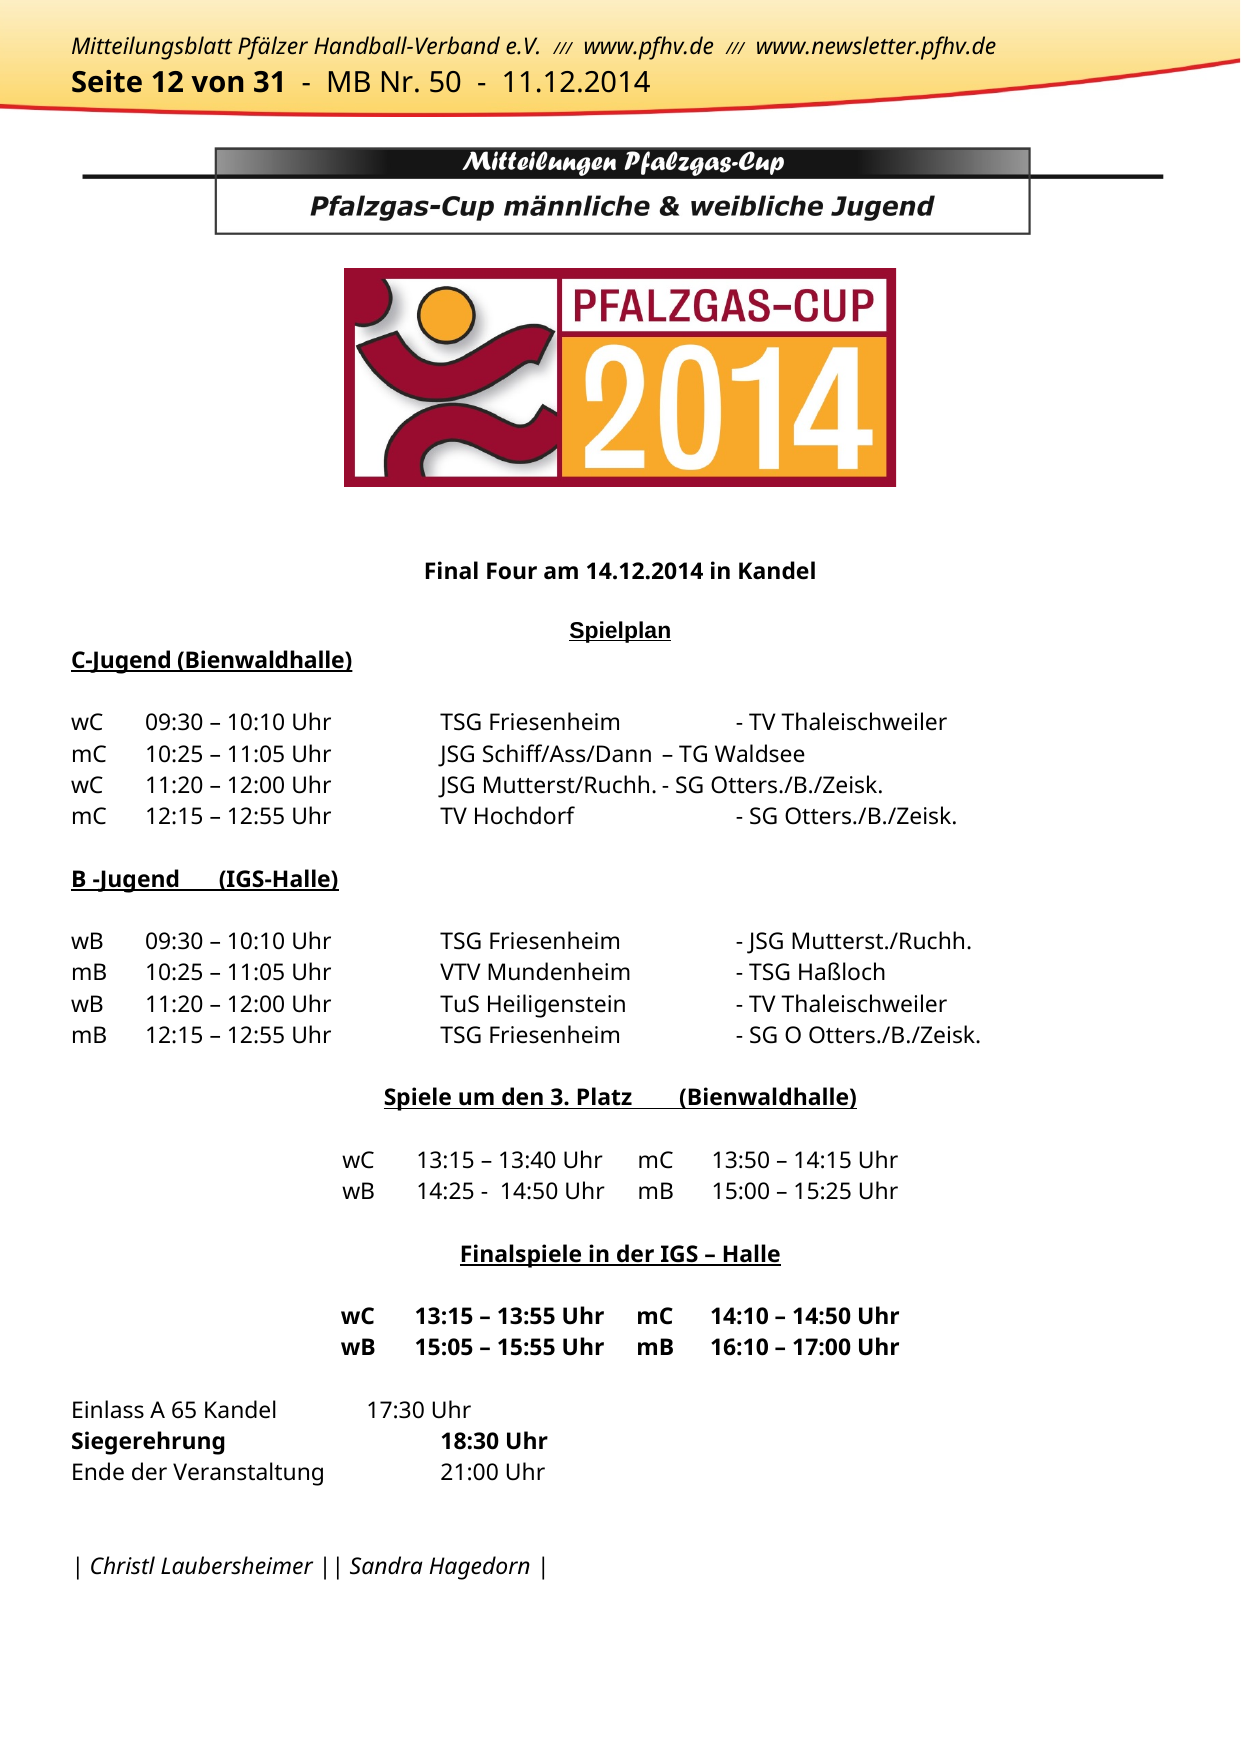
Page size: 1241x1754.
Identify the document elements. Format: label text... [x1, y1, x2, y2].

text wC 11:20 – 12:00 Uhr JSG Mutterst/Ruchh. - SG Otters./B./Zeisk. [71, 769, 1169, 800]
text mB 12:15 – 12:55 Uhr TSG Friesenheim - SG O Otters./B./Zeisk. [71, 1019, 1169, 1050]
text wB 11:20 – 12:00 Uhr TuS Heiligenstein - TV Thaleischweiler [71, 987, 1169, 1019]
text B -Jugend (IGS-Halle) [71, 862, 1169, 894]
text Siegerehrung 18:30 Uhr [71, 1425, 1169, 1456]
picture [82, 147, 1164, 235]
text Spielplan [71, 617, 1169, 644]
text Final Four am 14.12.2014 in Kandel [71, 555, 1169, 586]
text | Christl Laubersheimer || Sandra Hagedorn | [71, 1550, 1169, 1581]
text mC 12:15 – 12:55 Uhr TV Hochdorf - SG Otters./B./Zeisk. [71, 800, 1169, 831]
text wC 13:15 – 13:55 Uhr mC 14:10 – 14:50 Uhr [71, 1300, 1169, 1331]
text wC 13:15 – 13:40 Uhr mC 13:50 – 14:15 Uhr [71, 1144, 1169, 1175]
text wB 09:30 – 10:10 Uhr TSG Friesenheim - JSG Mutterst./Ruchh. [71, 925, 1169, 956]
text Ende der Veranstaltung 21:00 Uhr [71, 1456, 1169, 1487]
text wB 15:05 – 15:55 Uhr mB 16:10 – 17:00 Uhr [71, 1331, 1169, 1362]
text mC 10:25 – 11:05 Uhr JSG Schiff/Ass/Dann – TG Waldsee [71, 737, 1169, 769]
text mB 10:25 – 11:05 Uhr VTV Mundenheim - TSG Haßloch [71, 956, 1169, 987]
text C-Jugend (Bienwaldhalle) [71, 644, 1169, 675]
text wB 14:25 - 14:50 Uhr mB 15:00 – 15:25 Uhr [71, 1175, 1169, 1206]
picture [344, 268, 897, 487]
text Finalspiele in der IGS – Halle [71, 1237, 1169, 1269]
text Einlass A 65 Kandel 17:30 Uhr [71, 1394, 1169, 1425]
picture [0, 0, 1241, 117]
text Spiele um den 3. Platz (Bienwaldhalle) [71, 1081, 1169, 1112]
text wC 09:30 – 10:10 Uhr TSG Friesenheim - TV Thaleischweiler [71, 706, 1169, 737]
